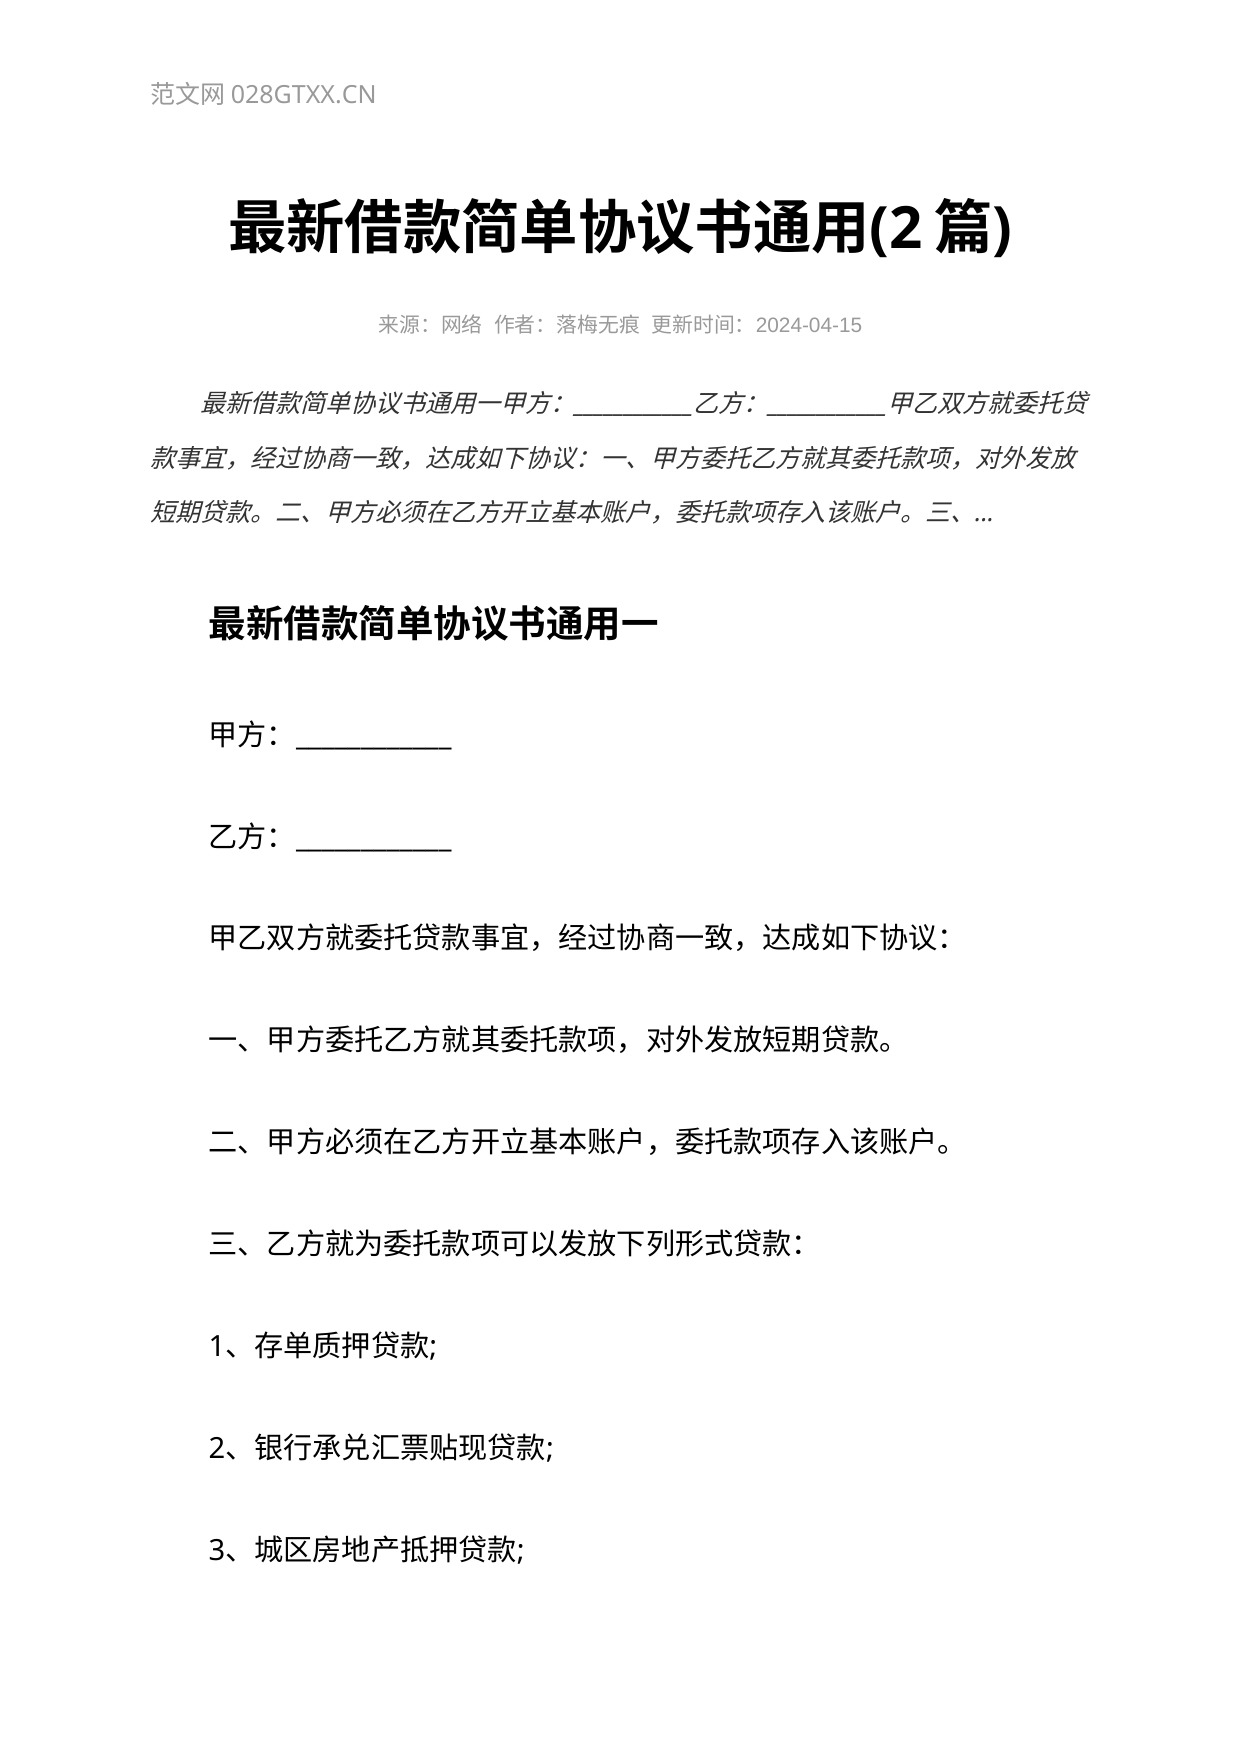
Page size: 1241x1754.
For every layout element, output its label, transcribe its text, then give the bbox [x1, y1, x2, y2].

text 3、城区房地产抵押贷款; [150, 1526, 1090, 1568]
text 最新借款简单协议书通用一甲方：____________乙方：____________甲乙双方就委托贷款事宜，经过协商一致，达成如下协议：一、甲方委托乙方就其委托款项，对外发放短期贷款。二、甲方必须在乙方开立基本账户，委托款项存入该账户。三、... [150, 384, 1090, 529]
text 乙方：____________ [150, 813, 1090, 856]
text 最新借款简单协议书通用一 [150, 594, 1090, 648]
text 2、银行承兑汇票贴现贷款; [150, 1424, 1090, 1467]
text 1、存单质押贷款; [150, 1322, 1090, 1364]
text 二、甲方必须在乙方开立基本账户，委托款项存入该账户。 [150, 1119, 1090, 1161]
text 甲方：____________ [150, 711, 1090, 753]
text 来源：网络 作者：落梅无痕 更新时间：2024-04-15 [150, 313, 1090, 337]
text 三、乙方就为委托款项可以发放下列形式贷款： [150, 1220, 1090, 1263]
subtitle 最新借款简单协议书通用(2篇) [150, 181, 1090, 266]
text 一、甲方委托乙方就其委托款项，对外发放短期贷款。 [150, 1017, 1090, 1059]
text 甲乙双方就委托贷款事宜，经过协商一致，达成如下协议： [150, 915, 1090, 957]
